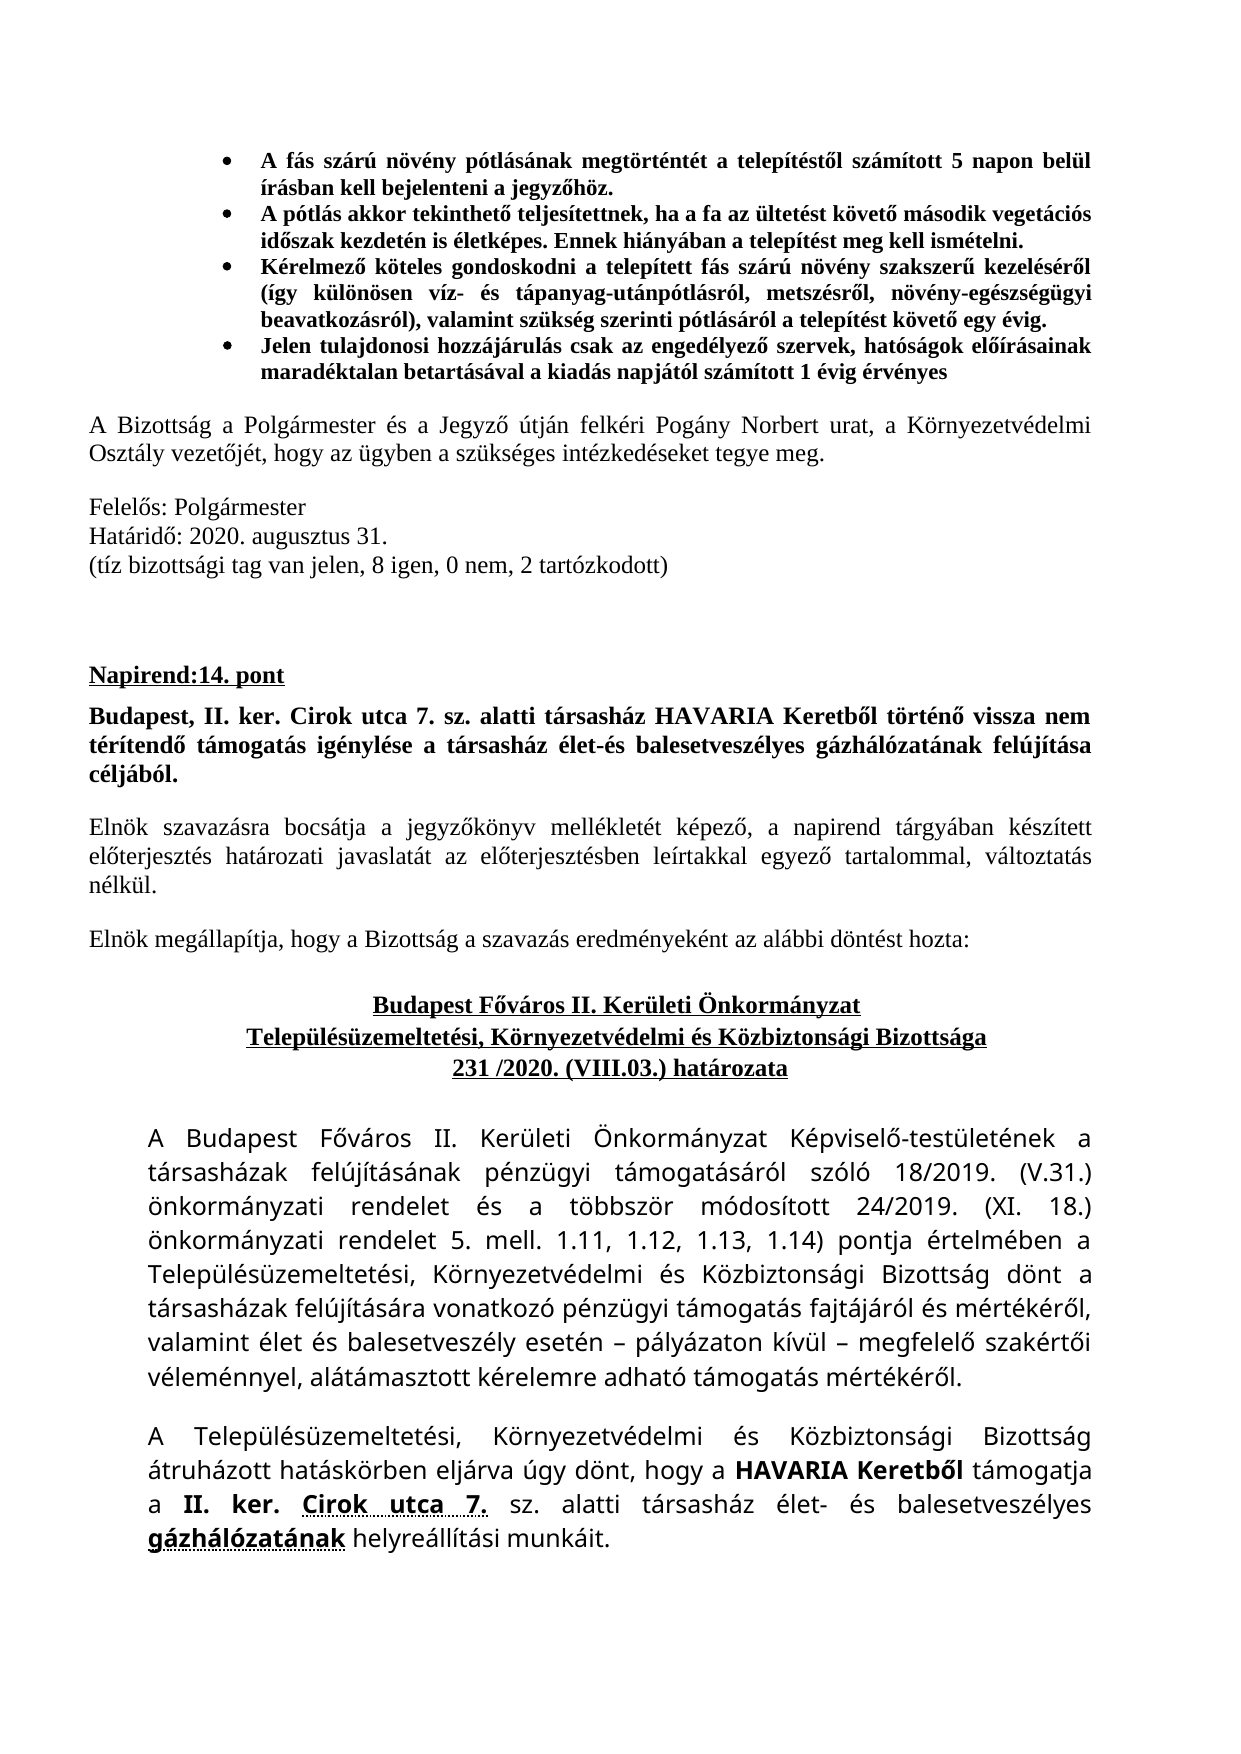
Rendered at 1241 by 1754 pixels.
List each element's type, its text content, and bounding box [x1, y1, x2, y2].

list A fás szárú növény pótlásának megtörténtét a telepítéstől számított 5 napon belül írásban kell bejelenteni a jegyzőhöz. [223, 148, 1093, 200]
list Jelen tulajdonosi hozzájárulás csak az engedélyező szervek, hatóságok előírásainak maradéktalan betartásával a kiadás napjától számított 1 évig érvényes [223, 332, 1093, 385]
text Napirend:14. pont [88, 660, 1093, 689]
text Elnök szavazásra bocsátja a jegyzőkönyv mellékletét képező, a napirend tárgyában készített előterjesztés határozati javaslatát az előterjesztésben leírtakkal egyező tartalommal, változtatás nélkül. [88, 812, 1093, 899]
text A Bizottság a Polgármester és a Jegyző útján felkéri Pogány Norbert urat, a Környezetvédelmi Osztály vezetőjét, hogy az ügyben a szükséges intézkedéseket tegye meg. [88, 410, 1093, 467]
text Budapest Főváros II. Kerületi Önkormányzat [148, 990, 1086, 1019]
text Településüzemeltetési, Környezetvédelmi és Közbiztonsági Bizottsága [148, 1022, 1086, 1050]
text 231 /2020. (VIII.03.) határozata [148, 1053, 1093, 1082]
list Kérelmező köteles gondoskodni a telepített fás szárú növény szakszerű kezeléséről (így különösen víz- és tápanyag-utánpótlásról, metszésről, növény-egészségügyi beavatkozásról), valamint szükség szerinti pótlásáról a telepítést követő egy évig. [223, 253, 1093, 332]
text Határidő: 2020. augusztus 31. [88, 521, 1093, 550]
text Elnök megállapítja, hogy a Bizottság a szavazás eredményeként az alábbi döntést hozta: [88, 924, 1122, 952]
text A Településüzemeltetési, Környezetvédelmi és Közbiztonsági Bizottság átruházott hatáskörben eljárva úgy dönt, hogy a HAVARIA Keretből támogatja a II. ker. Cirok utca 7. sz. alatti társasház élet- és balesetveszélyes gázhálózatának helyreállítási munkáit. [148, 1418, 1093, 1554]
text (tíz bizottsági tag van jelen, 8 igen, 0 nem, 2 tartózkodott) [88, 550, 1093, 578]
text A Budapest Főváros II. Kerületi Önkormányzat Képviselő-testületének a társasházak felújításának pénzügyi támogatásáról szóló 18/2019. (V.31.) önkormányzati rendelet és a többször módosított 24/2019. (XI. 18.) önkormányzati rendelet 5. mell. 1.11, 1.12, 1.13, 1.14) pontja értelmében a Településüzemeltetési, Környezetvédelmi és Közbiztonsági Bizottság dönt a társasházak felújítására vonatkozó pénzügyi támogatás fajtájáról és mértékéről, valamint élet és balesetveszély esetén – pályázaton kívül – megfelelő szakértői véleménnyel, alátámasztott kérelemre adható támogatás mértékéről. [148, 1121, 1093, 1393]
list A pótlás akkor tekinthető teljesítettnek, ha a fa az ültetést követő második vegetációs időszak kezdetén is életképes. Ennek hiányában a telepítést meg kell ismételni. [223, 200, 1093, 253]
text Budapest, II. ker. Cirok utca 7. sz. alatti társasház HAVARIA Keretből történő vissza nem térítendő támogatás igénylése a társasház élet-és balesetveszélyes gázhálózatának felújítása céljából. [88, 701, 1093, 787]
text Felelős: Polgármester [88, 492, 1093, 521]
